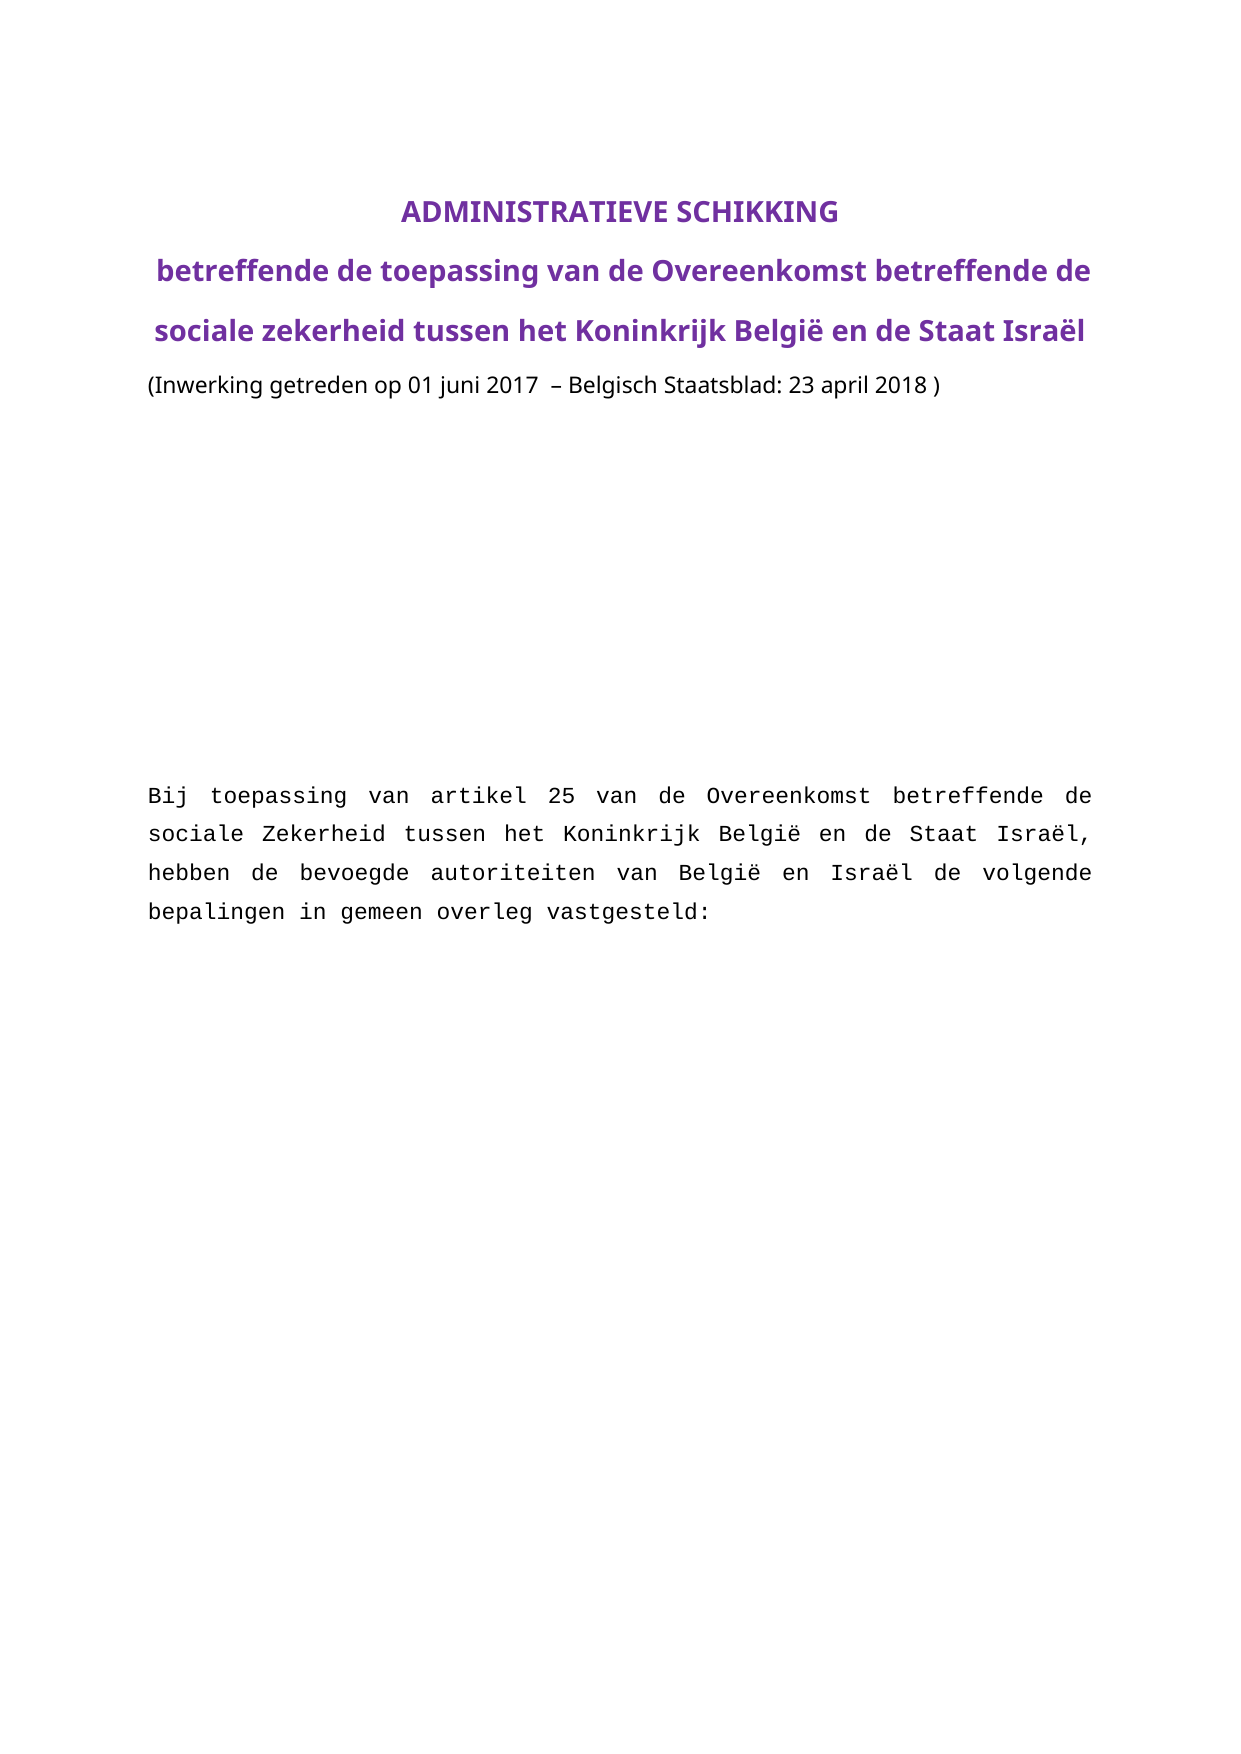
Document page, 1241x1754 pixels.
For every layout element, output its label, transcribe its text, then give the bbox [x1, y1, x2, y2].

text ADMINISTRATIEVE SCHIKKING [148, 191, 1093, 231]
text Bij toepassing van artikel 25 van de Overeenkomst betreffende de sociale Zekerheid tussen het Koninkrijk België en de Staat Israël, hebben de bevoegde autoriteiten van België en Israël de volgende bepalingen in gemeen overleg vastgesteld: [148, 784, 1093, 926]
text betreffende de toepassing van de Overeenkomst betreffende de sociale zekerheid tussen het Koninkrijk België en de Staat Israël [148, 250, 1093, 349]
text (Inwerking getreden op 01 juni 2017 – Belgisch Staatsblad: 23 april 2018 ) [148, 369, 1093, 401]
